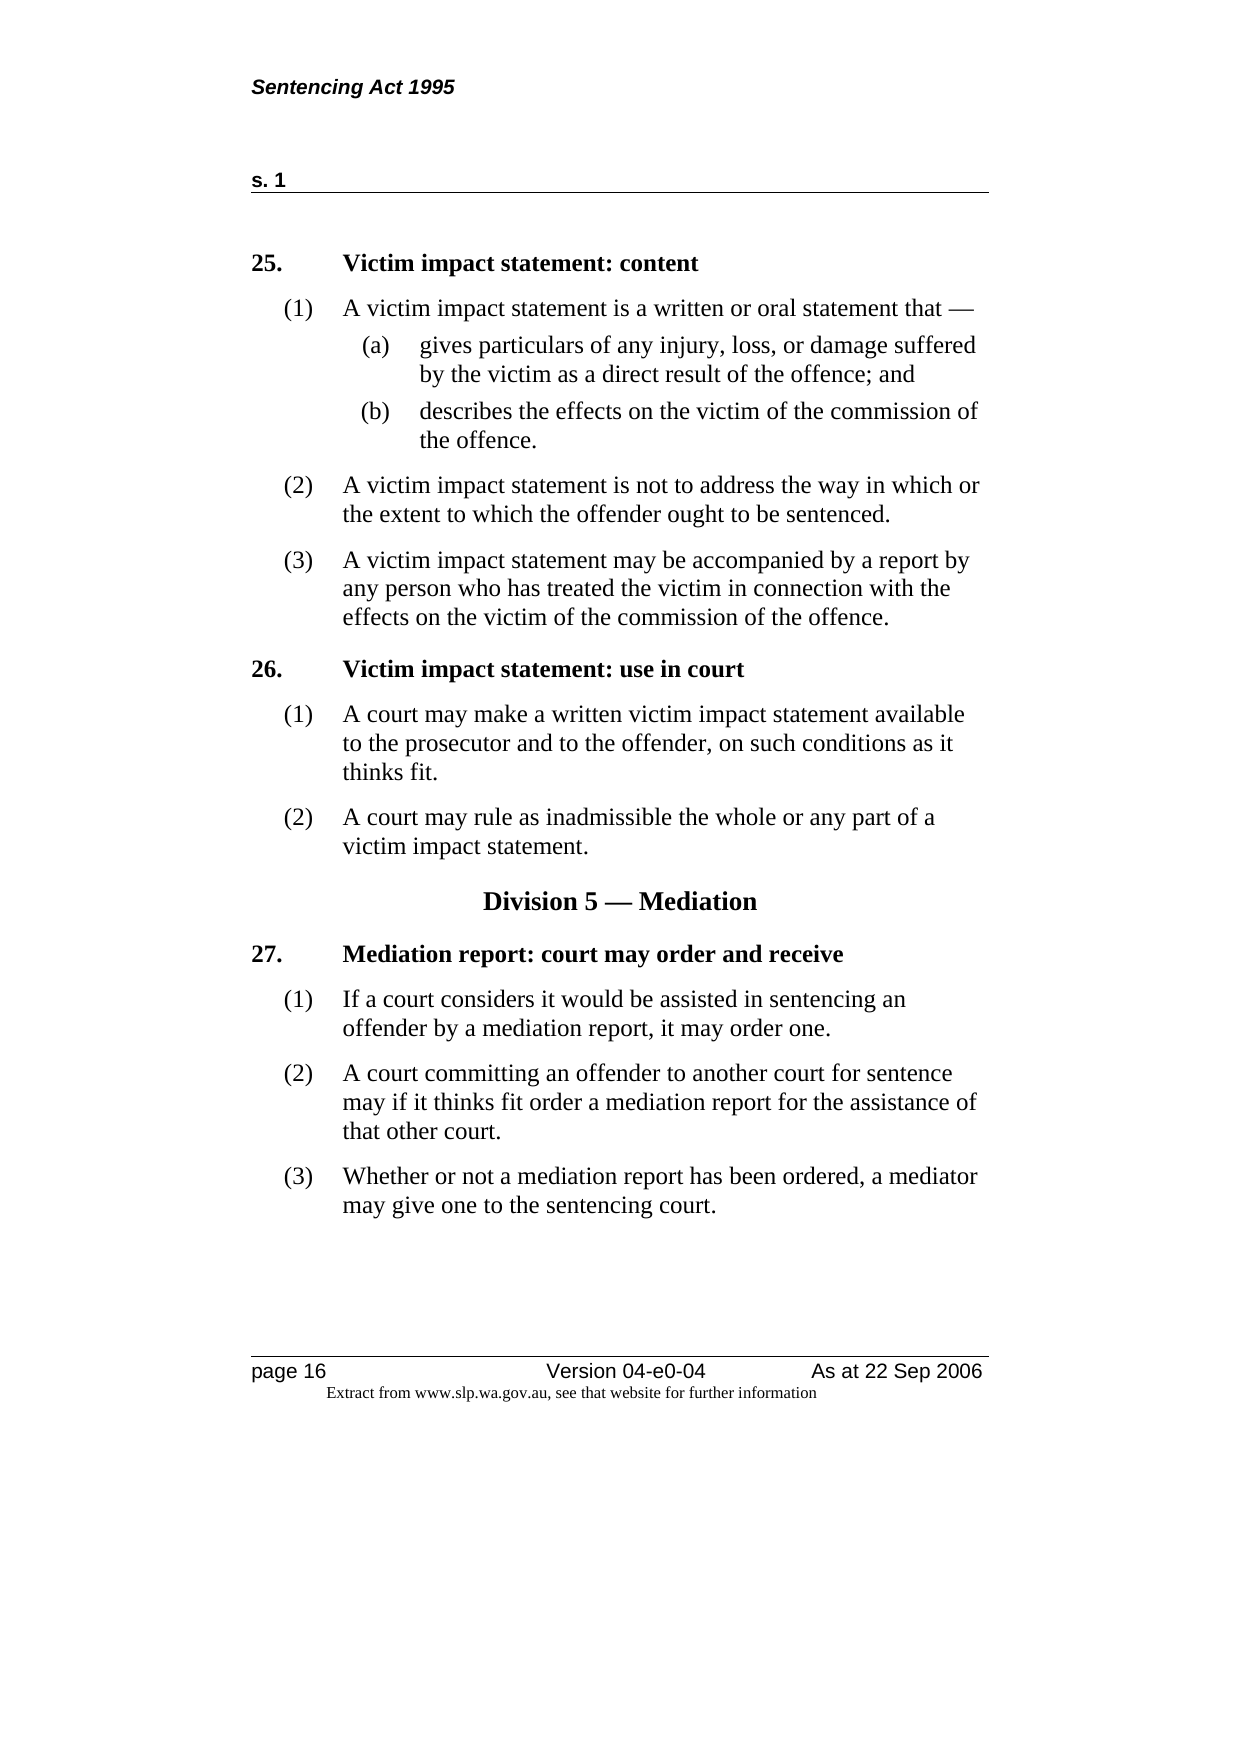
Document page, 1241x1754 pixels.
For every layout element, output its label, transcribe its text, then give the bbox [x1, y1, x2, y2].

text (b) describes the effects on the victim of the commission of the offence. [251, 396, 989, 454]
text (2) A victim impact statement is not to address the way in which or the extent to which the offender ought to be sentenced. [251, 471, 989, 528]
text (1) A victim impact statement is a written or oral statement that — [251, 293, 989, 322]
subtitle 26. Victim impact statement: use in court [251, 654, 989, 683]
subtitle 27. Mediation report: court may order and receive [251, 939, 989, 967]
text (3) A victim impact statement may be accompanied by a report by any person who has treated the victim in connection with the effects on the victim of the commission of the offence. [251, 545, 989, 631]
text (3) Whether or not a mediation report has been ordered, a mediator may give one to the sentencing court. [251, 1161, 989, 1219]
text (2) A court committing an offender to another court for sentence may if it thinks fit order a mediation report for the assistance of that other court. [251, 1058, 989, 1144]
text (1) A court may make a written victim impact statement available to the prosecutor and to the offender, on such conditions as it thinks fit. [251, 699, 989, 786]
text (a) gives particulars of any injury, loss, or damage suffered by the victim as a direct result of the offence; and [251, 331, 989, 388]
subtitle 25. Victim impact statement: content [251, 248, 989, 277]
subtitle Division 5 — Mediation [251, 885, 989, 916]
text (1) If a court considers it would be assisted in sentencing an offender by a mediation report, it may order one. [251, 984, 989, 1042]
text (2) A court may rule as inadmissible the whole or any part of a victim impact statement. [251, 802, 989, 860]
